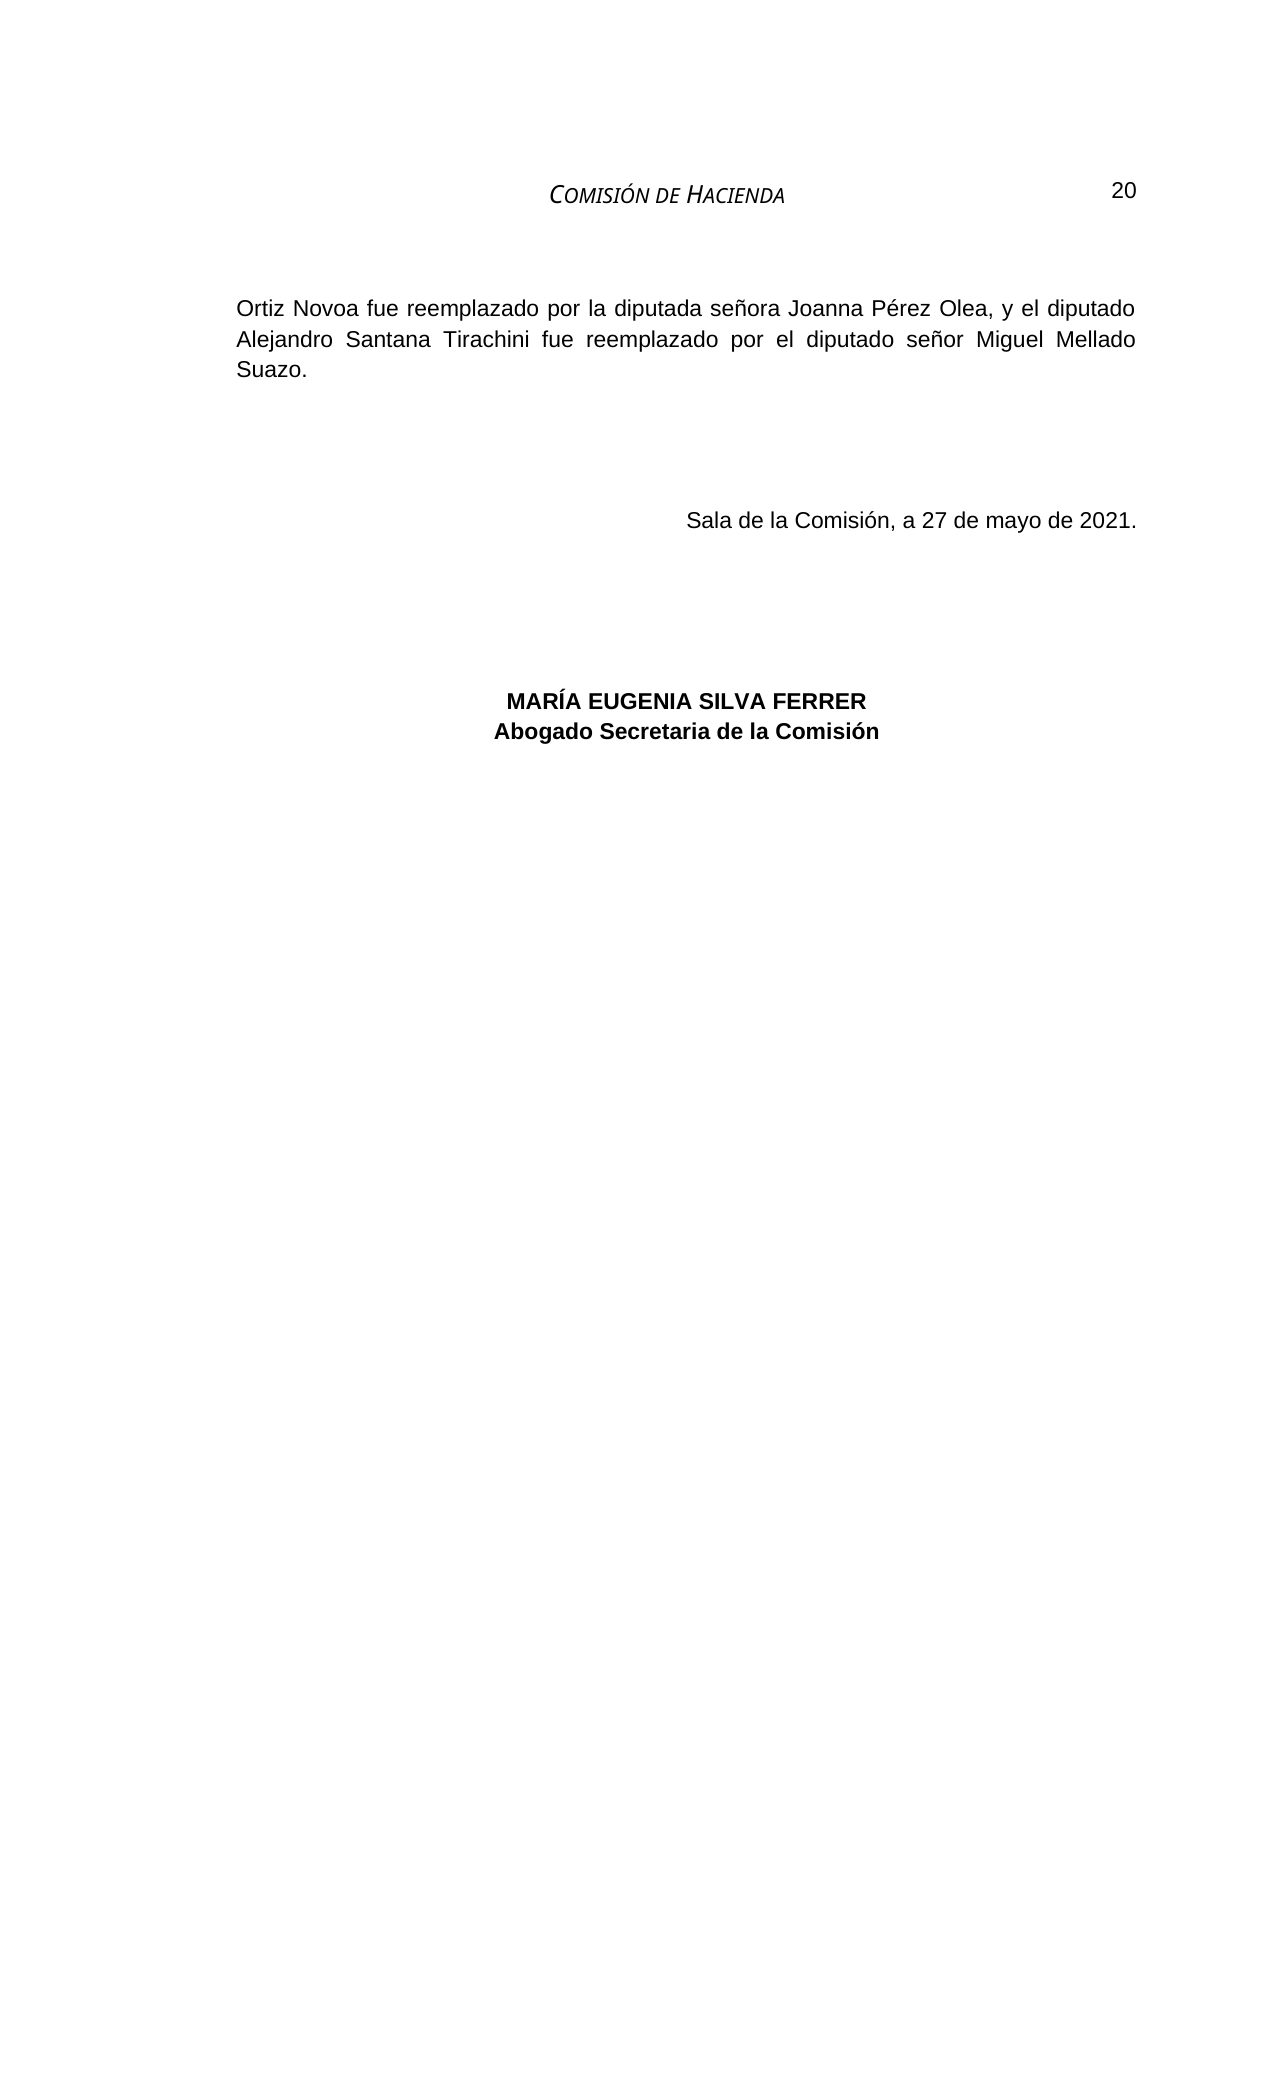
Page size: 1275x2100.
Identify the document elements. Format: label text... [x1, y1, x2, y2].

text Sala de la Comisión, a 27 de mayo de 2021. [236, 507, 1137, 533]
text MARÍA EUGENIA SILVA FERRER [236, 688, 1137, 714]
text Abogado Secretaria de la Comisión [236, 718, 1137, 744]
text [236, 295, 1137, 382]
